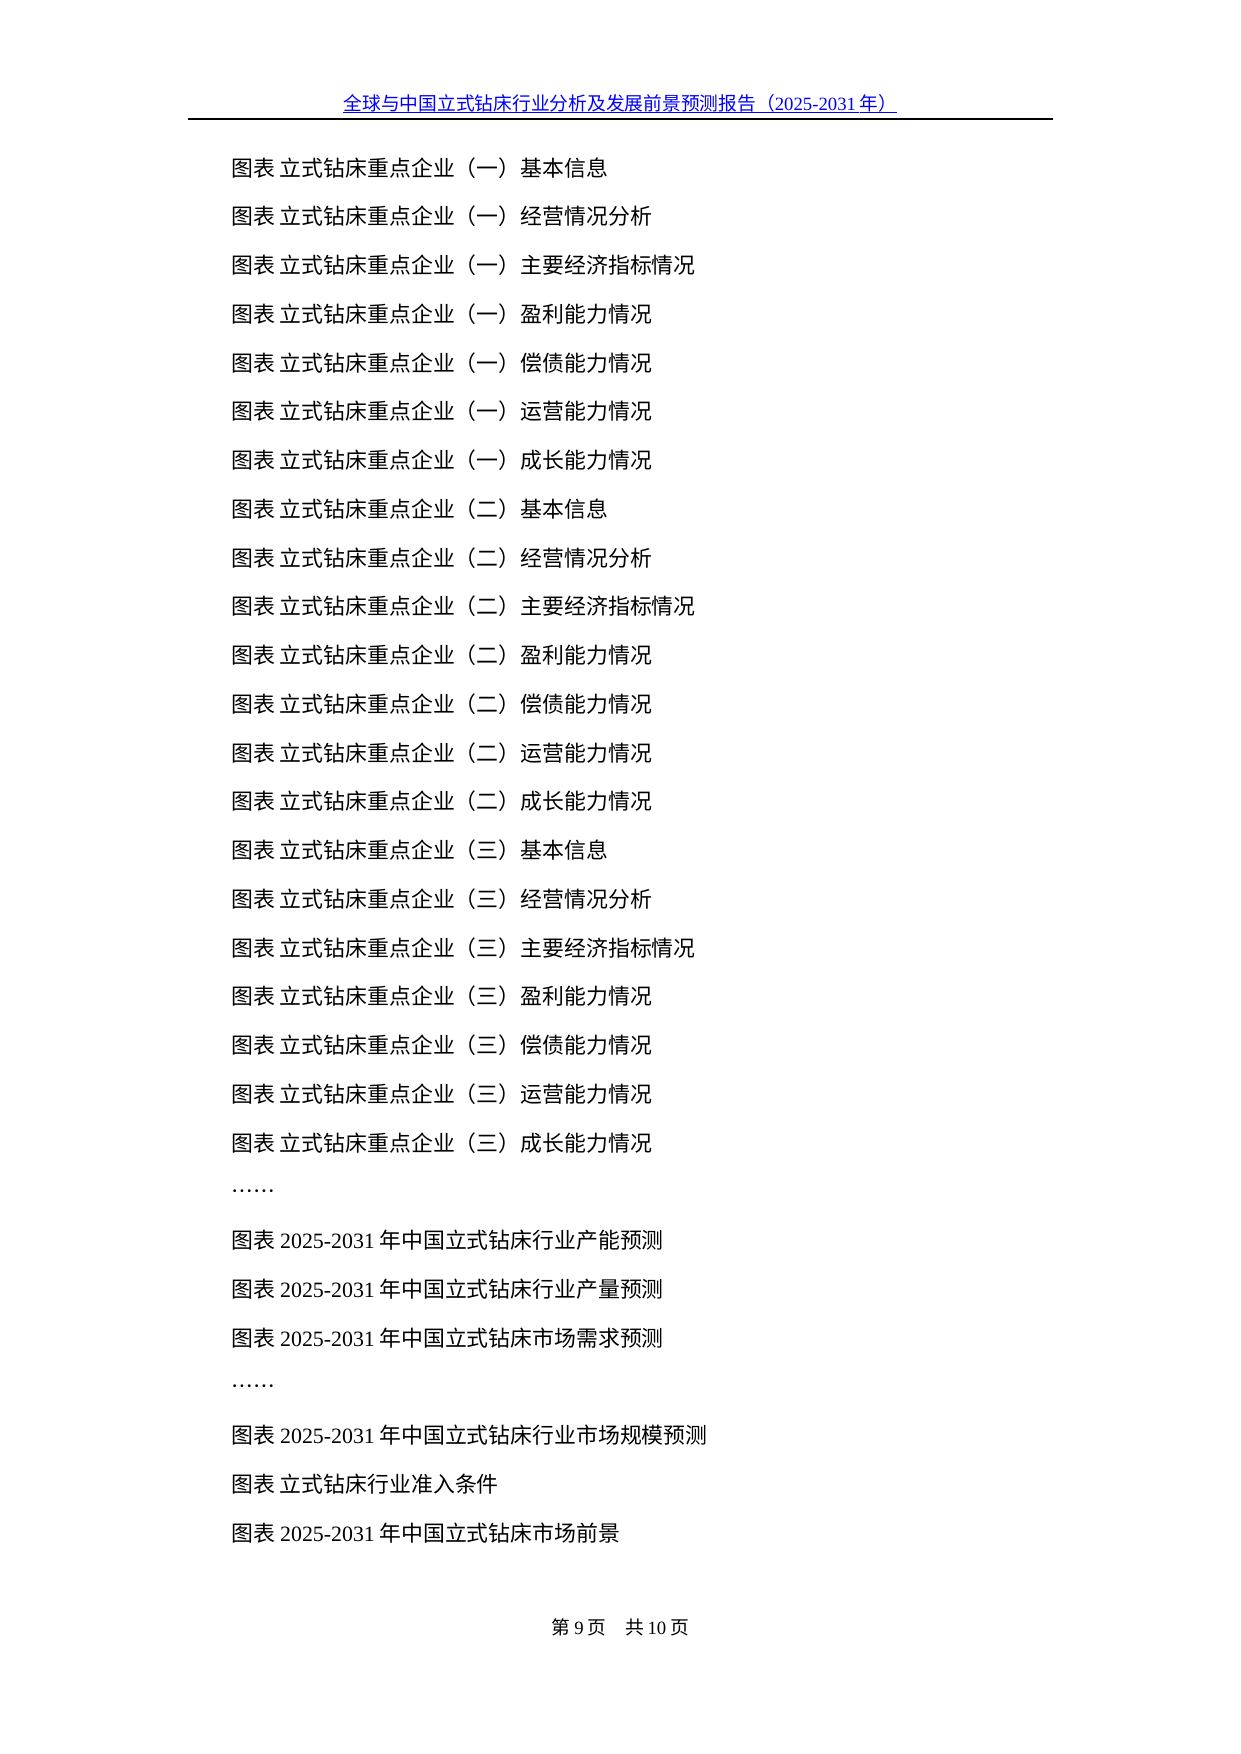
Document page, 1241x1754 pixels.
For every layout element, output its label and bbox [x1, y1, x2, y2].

text [187, 150, 1053, 1548]
